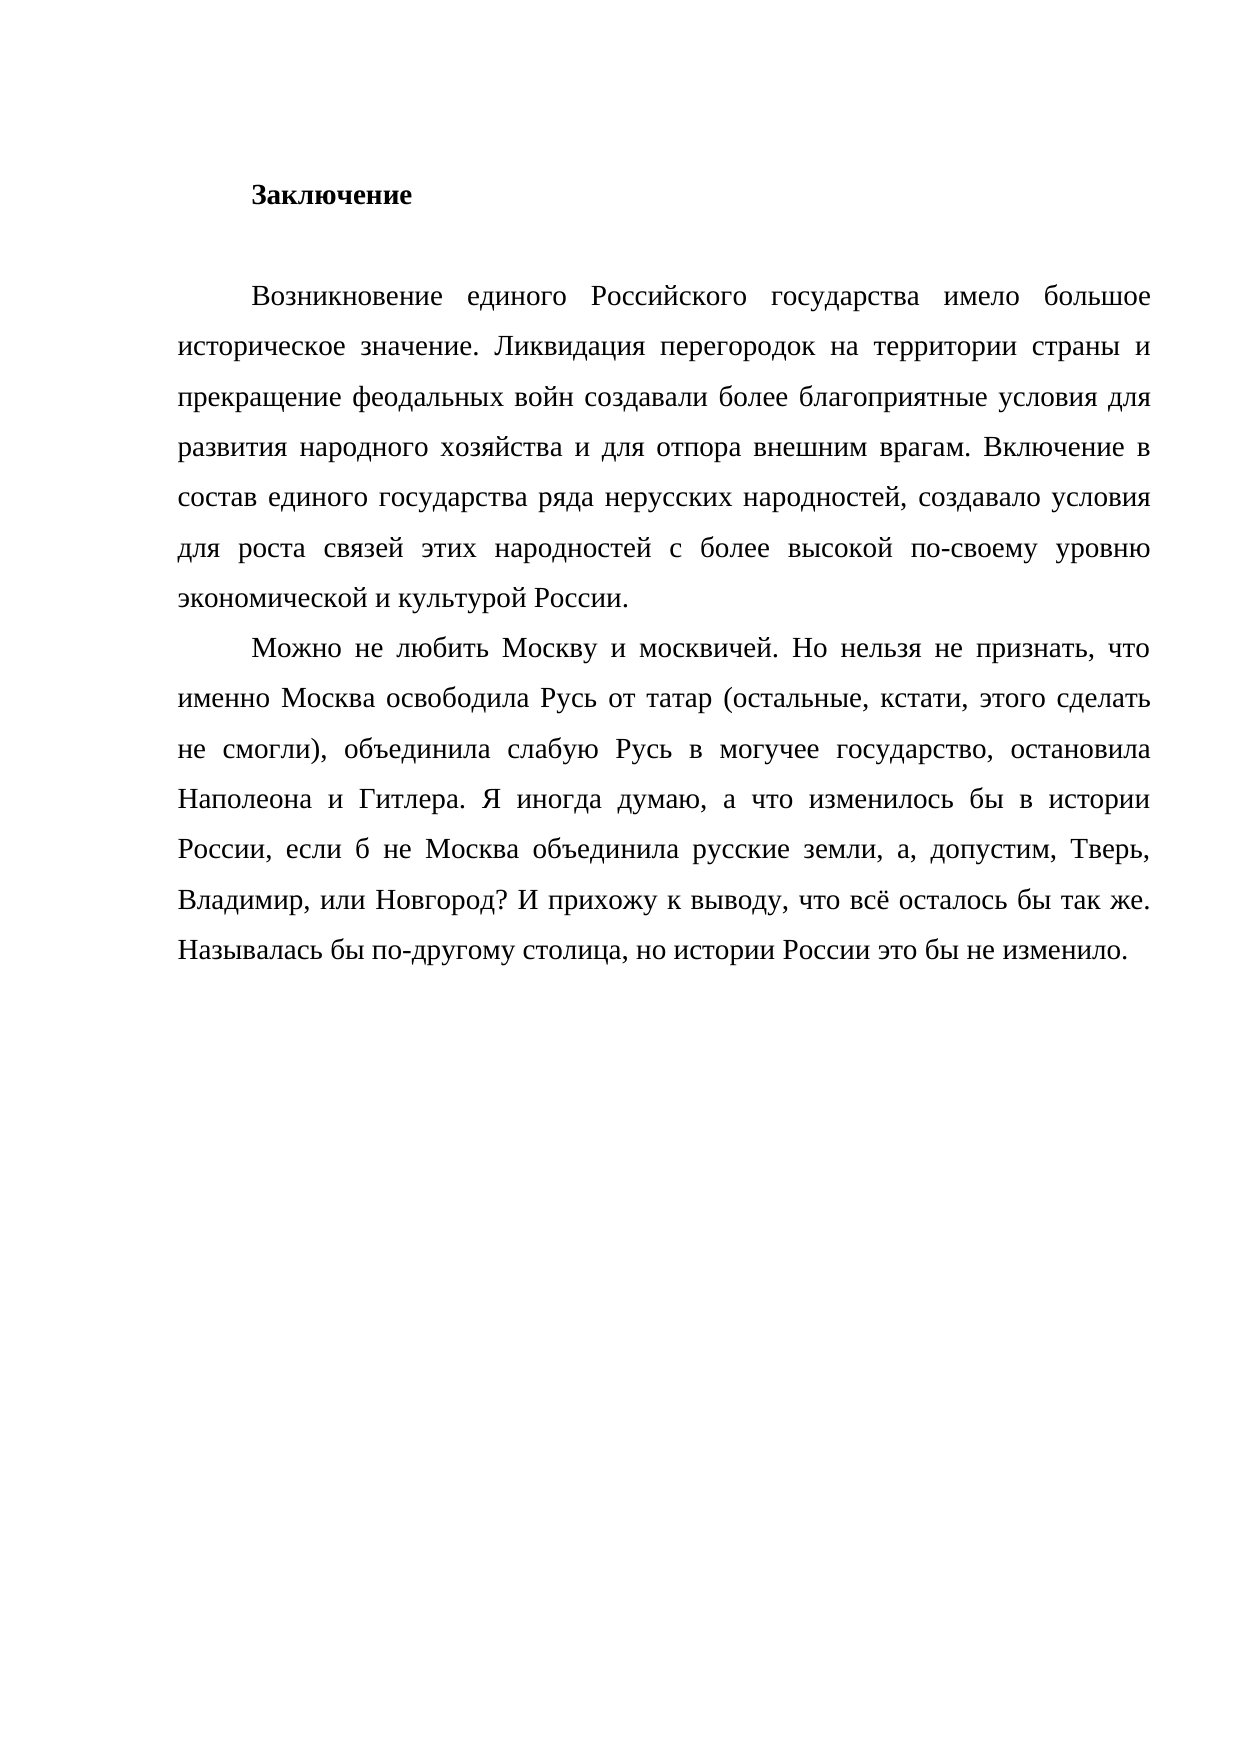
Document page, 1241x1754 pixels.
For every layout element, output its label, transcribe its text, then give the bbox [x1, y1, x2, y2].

text Заключение [177, 177, 1152, 211]
text Можно не любить Москву и москвичей. Но нельзя не признать, что именно Москва освободила Русь от татар (остальные, кстати, этого сделать не смогли), объединила слабую Русь в могучее государство, остановила Наполеона и Гитлера. Я иногда думаю, а что изменилось бы в истории России, если б не Москва объединила русские земли, а, допустим, Тверь, Владимир, или Новгород? И прихожу к выводу, что всё осталось бы так же. Называлась бы по-другому столица, но истории России это бы не изменило. [177, 630, 1152, 966]
text Возникновение единого Российского государства имело большое историческое значение. Ликвидация перегородок на территории страны и прекращение феодальных войн создавали более благоприятные условия для развития народного хозяйства и для отпора внешним врагам. Включение в состав единого государства ряда нерусских народностей, создавало условия для роста связей этих народностей с более высокой по-своему уровню экономической и культурой России. [177, 278, 1152, 613]
